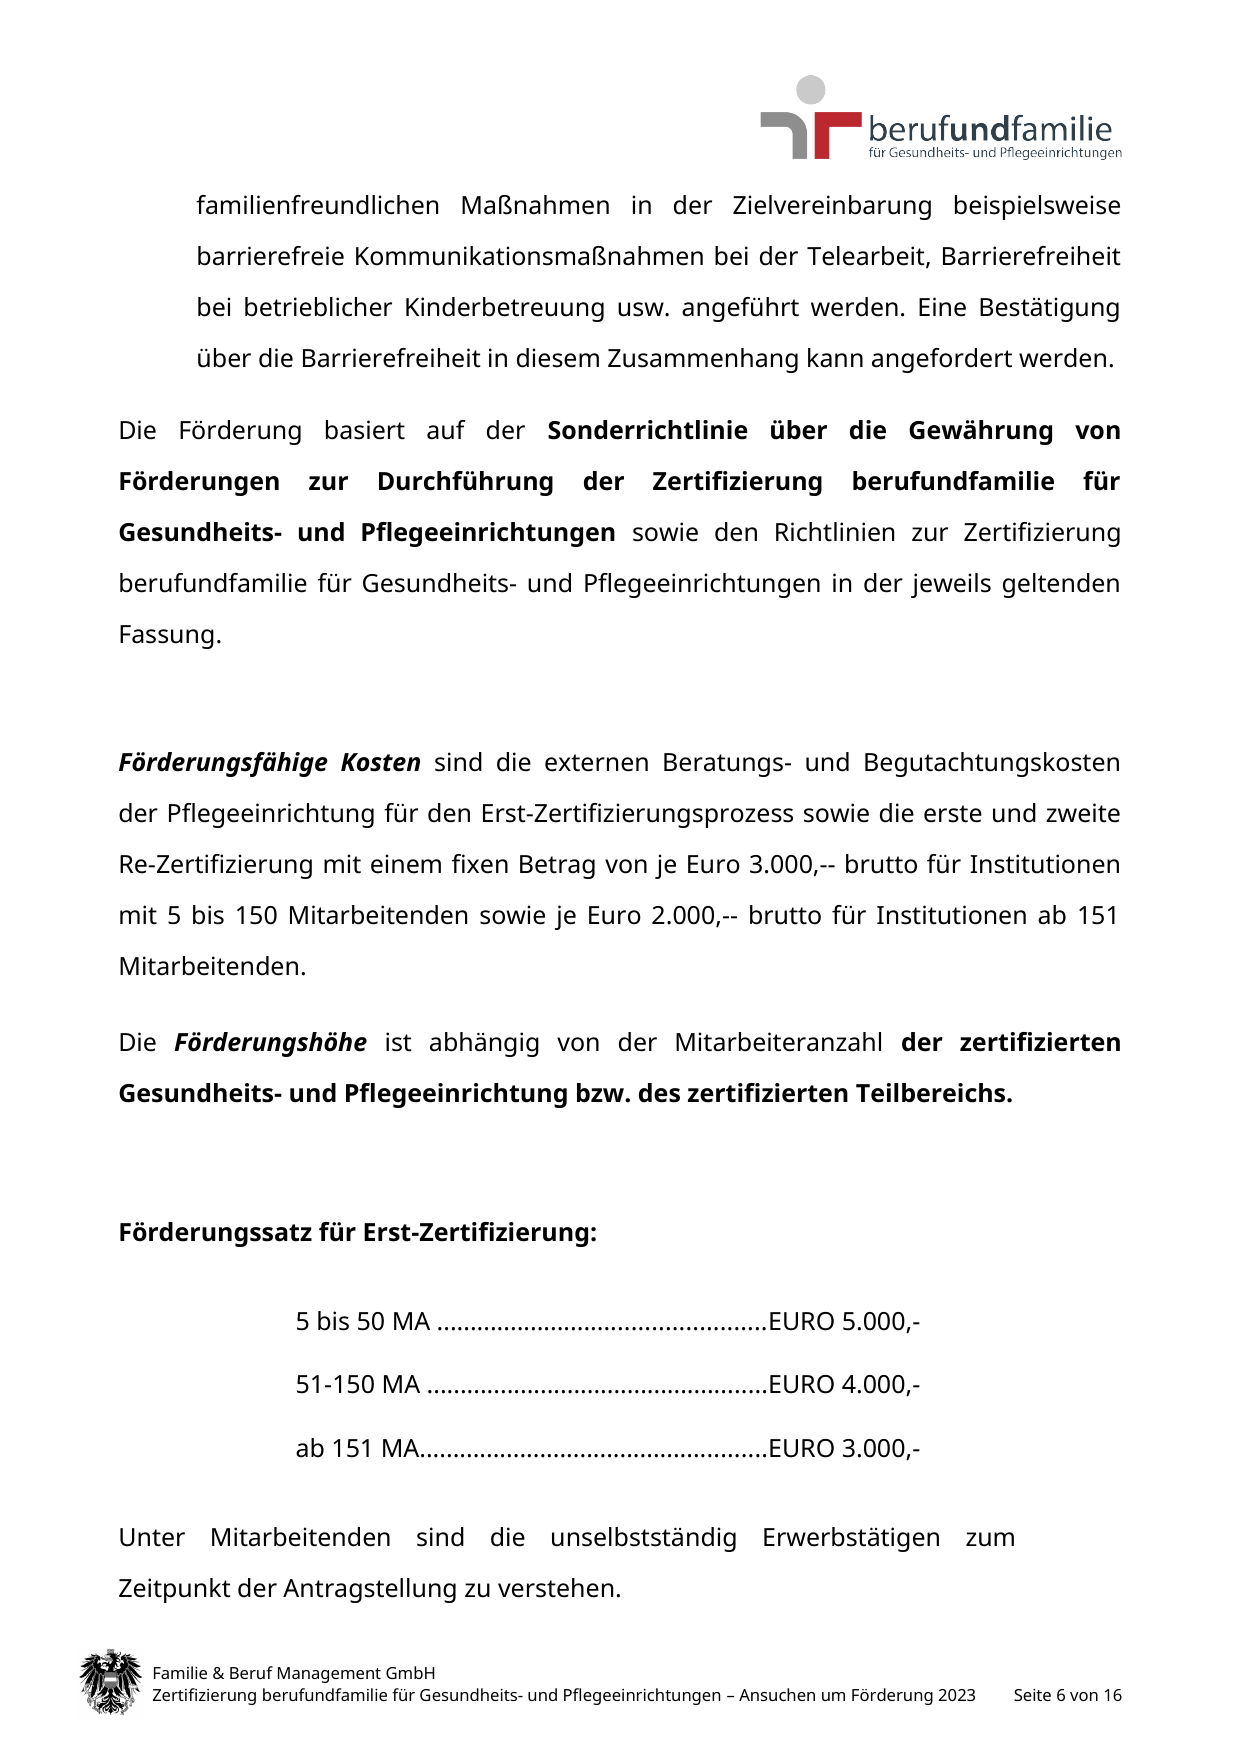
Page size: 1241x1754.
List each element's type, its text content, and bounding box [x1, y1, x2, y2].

text 51-150 MA EURO 4.000,- [295, 1367, 1122, 1401]
text Förderungsfähige Kosten sind die externen Beratungs- und Begutachtungskosten der Pflegeeinrichtung für den Erst-Zertifizierungsprozess sowie die erste und zweite Re-Zertifizierung mit einem fixen Betrag von je Euro 3.000,-- brutto für Institutionen mit 5 bis 150 Mitarbeitenden sowie je Euro 2.000,-- brutto für Institutionen ab 151 Mitarbeitenden. [118, 744, 1122, 982]
text ab 151 MA EURO 3.000,- [295, 1431, 1122, 1465]
text Die Förderung basiert auf der Sonderrichtlinie über die Gewährung von Förderungen zur Durchführung der Zertifizierung berufundfamilie für Gesundheits- und Pflegeeinrichtungen sowie den Richtlinien zur Zertifizierung berufundfamilie für Gesundheits- und Pflegeeinrichtungen in der jeweils geltenden Fassung. [118, 413, 1122, 651]
text Unter Mitarbeitenden sind die unselbstständig Erwerbstätigen zum Zeitpunkt der Antragstellung zu verstehen. [118, 1519, 1017, 1604]
text Förderungssatz für Erst-Zertifizierung: [118, 1215, 1122, 1249]
text Die Förderungshöhe ist abhängig von der Mitarbeiteranzahl der zertifizierten Gesundheits- und Pflegeeinrichtung bzw. des zertifizierten Teilbereichs. [118, 1024, 1122, 1109]
text 5 bis 50 MA EURO 5.000,- [295, 1304, 1122, 1338]
picture [76, 1645, 144, 1720]
picture [760, 75, 1123, 161]
